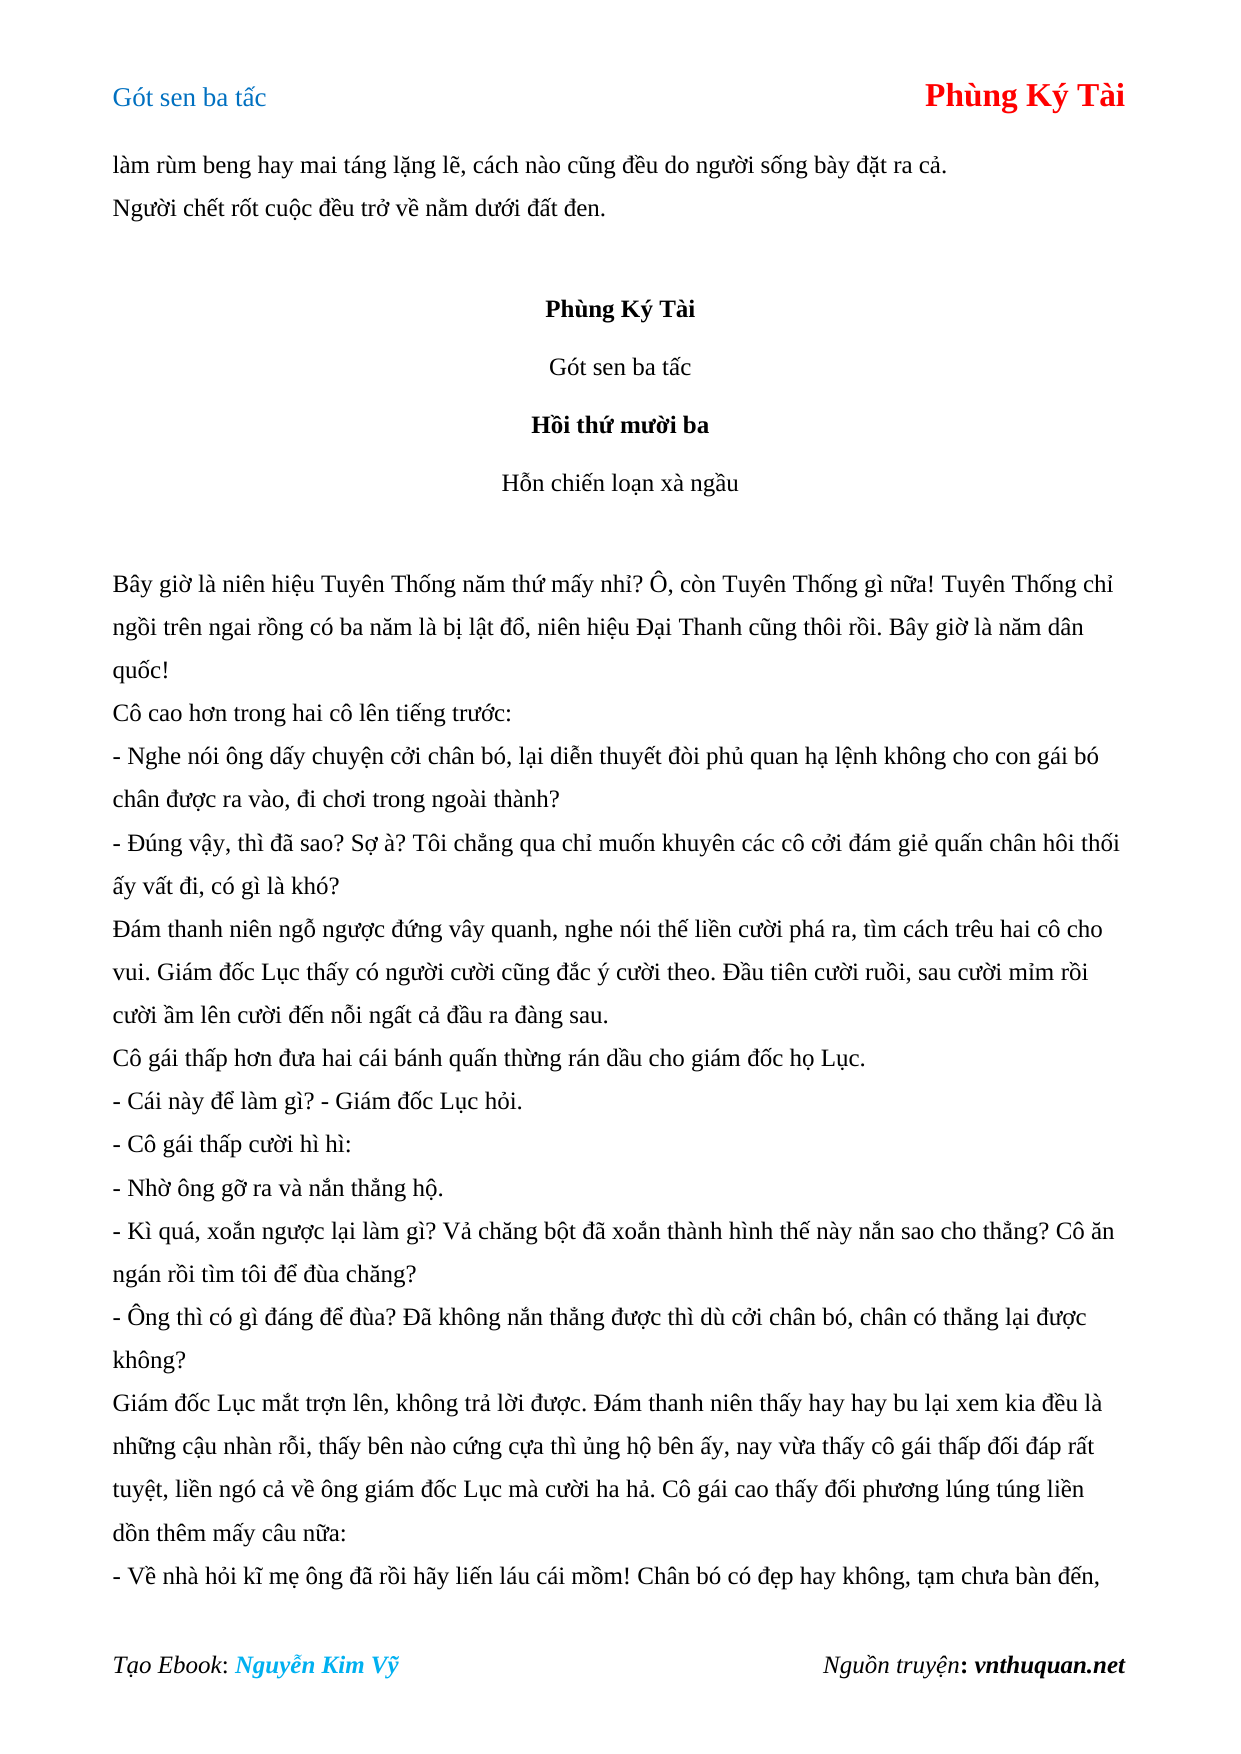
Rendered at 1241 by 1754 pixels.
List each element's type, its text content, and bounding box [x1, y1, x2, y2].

text Phùng Ký Tài [112, 294, 1128, 323]
text Hỗn chiến loạn xà ngầu [112, 468, 1128, 497]
text Hồi thứ mười ba [112, 410, 1128, 439]
text Gót sen ba tấc [112, 352, 1128, 381]
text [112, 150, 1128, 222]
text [112, 526, 1128, 1589]
